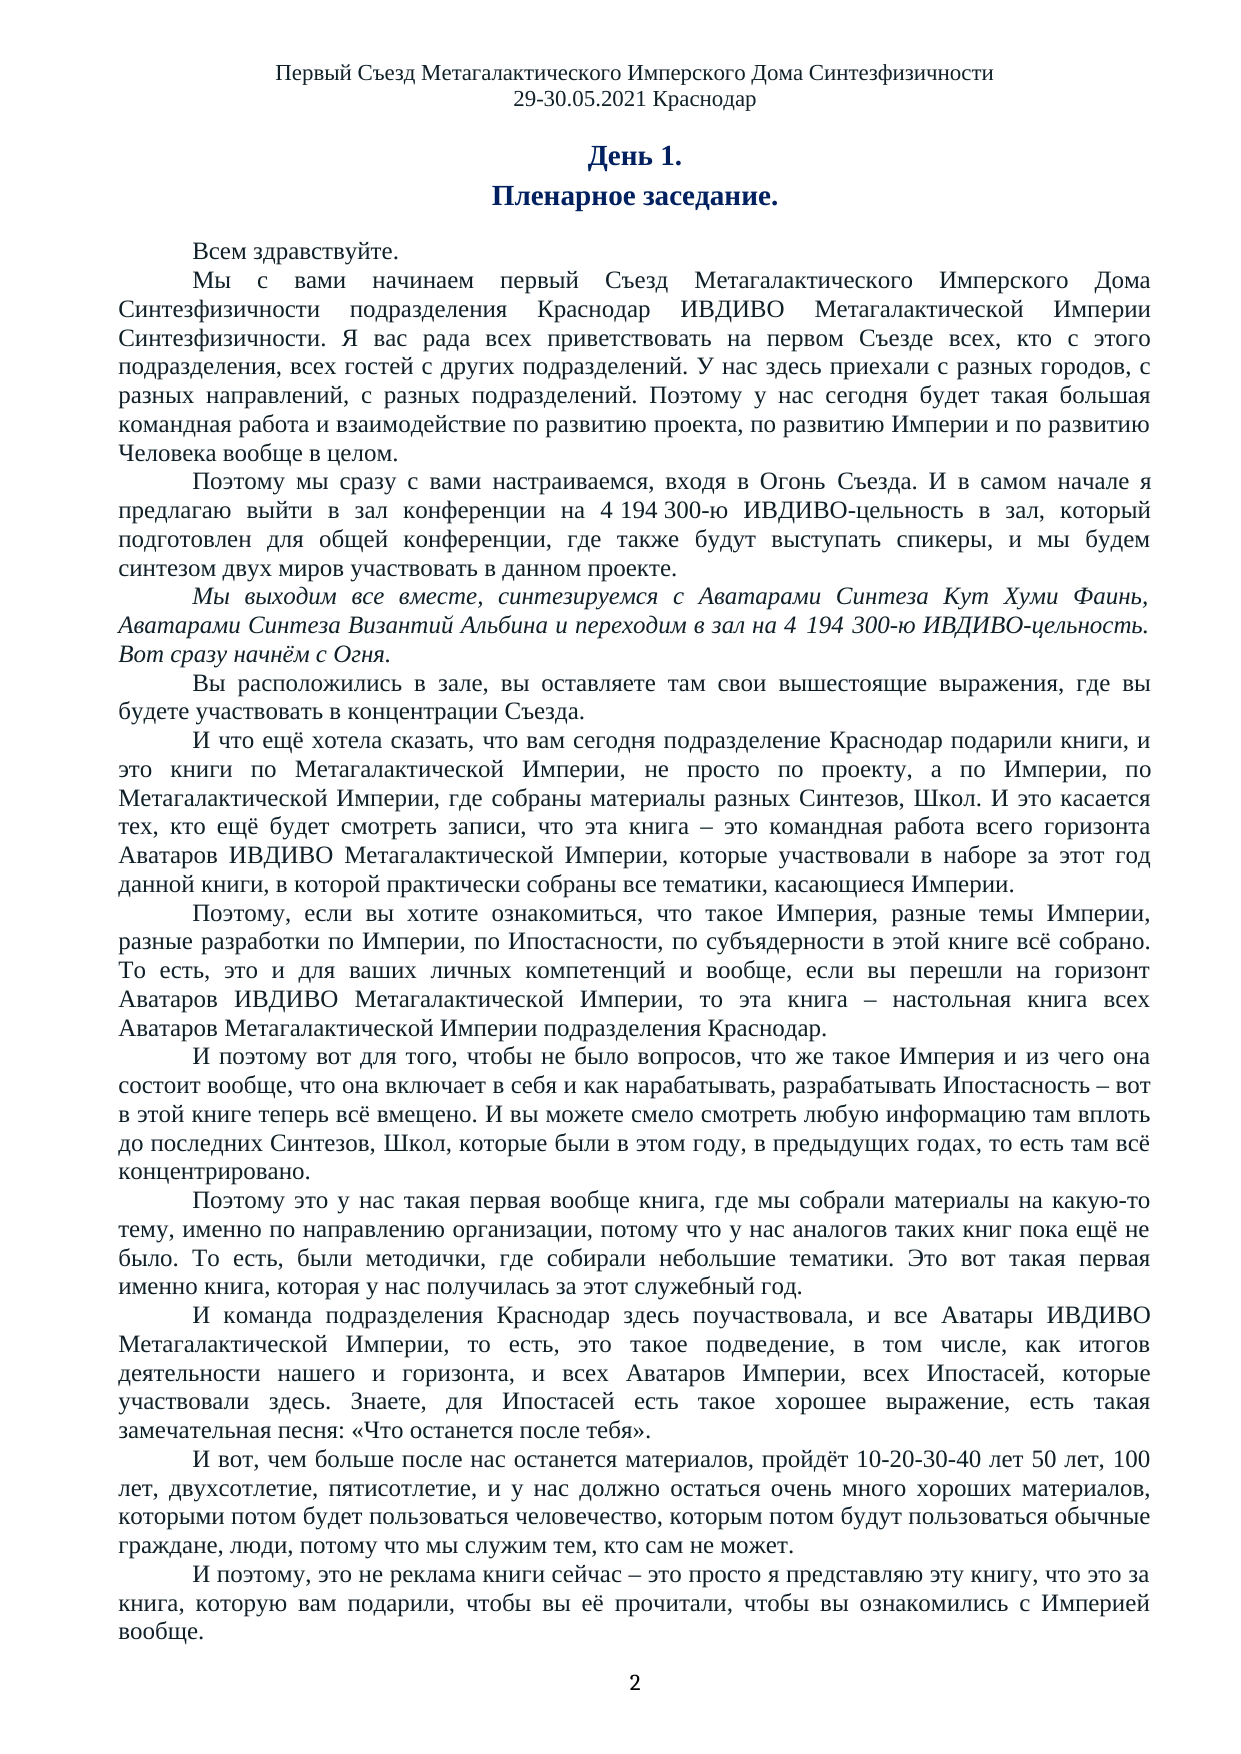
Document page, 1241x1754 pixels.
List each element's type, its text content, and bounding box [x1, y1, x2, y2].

text Вы расположились в зале, вы оставляете там свои вышестоящие выражения, где вы будете участвовать в концентрации Съезда. [118, 668, 1152, 725]
text И поэтому, это не реклама книги сейчас – это просто я представляю эту книгу, что это за книга, которую вам подарили, чтобы вы её прочитали, чтобы вы ознакомились с Империей вообще. [118, 1559, 1152, 1645]
subtitle День 1. [118, 138, 1152, 172]
text И поэтому вот для того, чтобы не было вопросов, что же такое Империя и из чего она состоит вообще, что она включает в себя и как нарабатывать, разрабатывать Ипостасность – вот в этой книге теперь всё вмещено. И вы можете смело смотреть любую информацию там вплоть до последних Синтезов, Школ, которые были в этом году, в предыдущих годах, то есть там всё концентрировано. [118, 1041, 1152, 1185]
text Мы с вами начинаем первый Съезд Метагалактического Имперского Дома Синтезфизичности подразделения Краснодар ИВДИВО Метагалактической Империи Синтезфизичности. Я вас рада всех приветствовать на первом Съезде всех, кто с этого подразделения, всех гостей с других подразделений. У нас здесь приехали с разных городов, с разных направлений, с разных подразделений. Поэтому у нас сегодня будет такая большая командная работа и взаимодействие по развитию проекта, по развитию Империи и по развитию Человека вообще в целом. [118, 265, 1152, 466]
text Поэтому, если вы хотите ознакомиться, что такое Империя, разные темы Империи, разные разработки по Империи, по Ипостасности, по субъядерности в этой книге всё собрано. То есть, это и для ваших личных компетенций и вообще, если вы перешли на горизонт Аватаров ИВДИВО Метагалактической Империи, то эта книга – настольная книга всех Аватаров Метагалактической Империи подразделения Краснодар. [118, 898, 1152, 1041]
text И что ещё хотела сказать, что вам сегодня подразделение Краснодар подарили книги, и это книги по Метагалактической Империи, не просто по проекту, а по Империи, по Метагалактической Империи, где собраны материалы разных Синтезов, Школ. И это касается тех, кто ещё будет смотреть записи, что эта книга – это командная работа всего горизонта Аватаров ИВДИВО Метагалактической Империи, которые участвовали в наборе за этот год данной книги, в которой практически собраны все тематики, касающиеся Империи. [118, 725, 1152, 898]
subtitle Пленарное заседание. [118, 178, 1152, 211]
text Поэтому мы сразу с вами настраиваемся, входя в Огонь Съезда. И в самом начале я предлагаю выйти в зал конференции на 4 194 300-ю ИВДИВО-цельность в зал, который подготовлен для общей конференции, где также будут выступать спикеры, и мы будем синтезом двух миров участвовать в данном проекте. [118, 466, 1152, 581]
text Мы выходим все вместе, синтезируемся с Аватарами Синтеза Кут Хуми Фаинь, Аватарами Синтеза Византий Альбина и переходим в зал на 4 194 300-ю ИВДИВО-цельность. Вот сразу начнём с Огня. [118, 581, 1152, 668]
text Всем здравствуйте. [118, 236, 1152, 265]
text И команда подразделения Краснодар здесь поучаствовала, и все Аватары ИВДИВО Метагалактической Империи, то есть, это такое подведение, в том числе, как итогов деятельности нашего и горизонта, и всех Аватаров Империи, всех Ипостасей, которые участвовали здесь. Знаете, для Ипостасей есть такое хорошее выражение, есть такая замечательная песня: «Что останется после тебя». [118, 1300, 1152, 1444]
text И вот, чем больше после нас останется материалов, пройдёт 10-20-30-40 лет 50 лет, 100 лет, двухсотлетие, пятисотлетие, и у нас должно остаться очень много хороших материалов, которыми потом будет пользоваться человечество, которым потом будут пользоваться обычные граждане, люди, потому что мы служим тем, кто сам не может. [118, 1444, 1152, 1559]
text Поэтому это у нас такая первая вообще книга, где мы собрали материалы на какую-то тему, именно по направлению организации, потому что у нас аналогов таких книг пока ещё не было. То есть, были методички, где собирали небольшие тематики. Это вот такая первая именно книга, которая у нас получилась за этот служебный год. [118, 1185, 1152, 1300]
